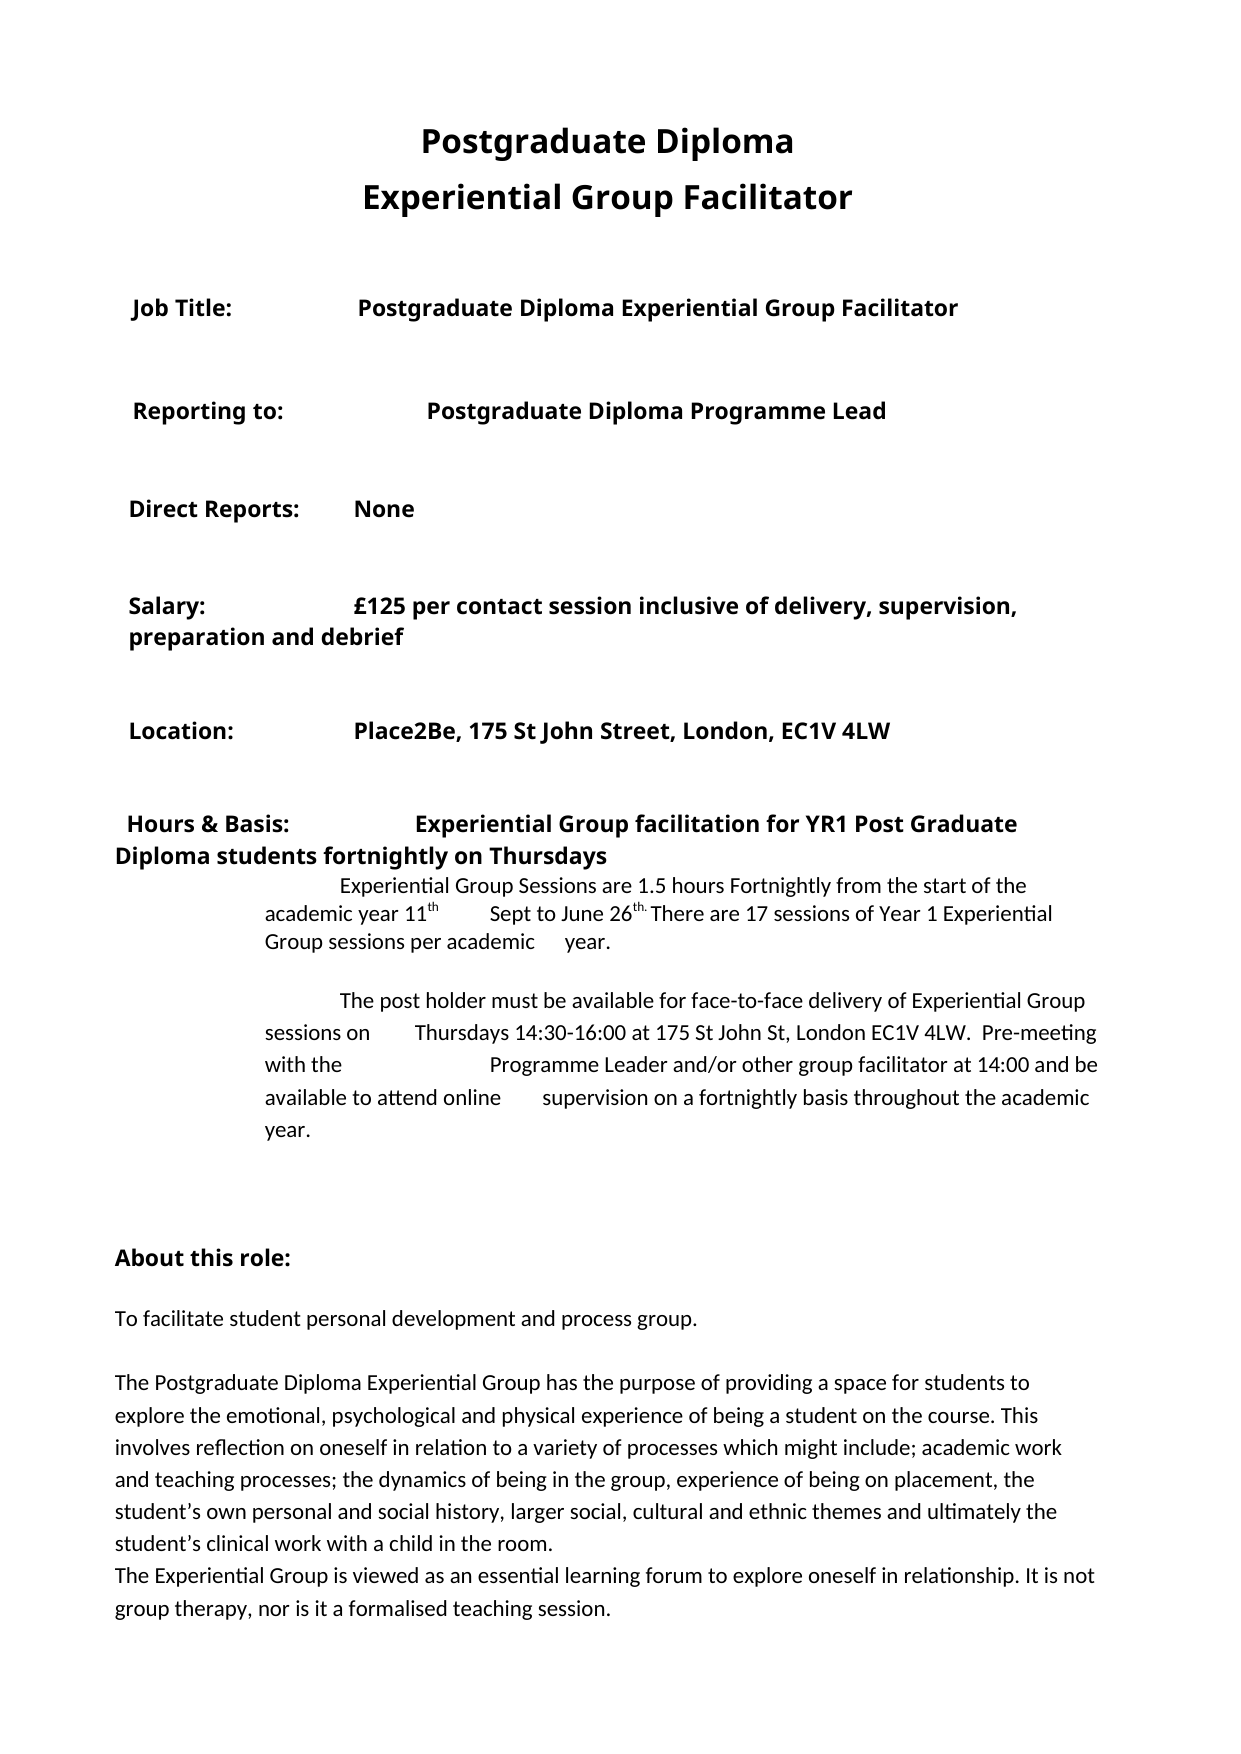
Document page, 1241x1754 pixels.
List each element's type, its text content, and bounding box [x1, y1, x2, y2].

text Experiential Group Sessions are 1.5 hours Fortnightly from the start of the academic year 11th Sept to June 26th. There are 17 sessions of Year 1 Experiential Group sessions per academic year. [264, 871, 1101, 955]
text About this role: [114, 1242, 1101, 1273]
text Hours & Basis: Experiential Group facilitation for YR1 Post Graduate Diploma students fortnightly on Thursdays [114, 808, 1101, 871]
text Job Title: Postgraduate Diploma Experiential Group Facilitator [114, 292, 1101, 323]
text Reporting to: Postgraduate Diploma Programme Lead [114, 395, 1101, 426]
text Direct Reports: None [128, 493, 1101, 525]
text The post holder must be available for face-to-face delivery of Experiential Group sessions on Thursdays 14:30-16:00 at 175 St John St, London EC1V 4LW. Pre-meeting with the Programme Leader and/or other group facilitator at 14:00 and be available to attend online supervision on a fortnightly basis throughout the academic year. [264, 986, 1101, 1143]
text The Postgraduate Diploma Experiential Group has the purpose of providing a space for students to explore the emotional, psychological and physical experience of being a student on the course. This involves reflection on oneself in relation to a variety of processes which might include; academic work and teaching processes; the dynamics of being in the group, experience of being on placement, the student’s own personal and social history, larger social, cultural and ethnic themes and ultimately the student’s clinical work with a child in the room. [114, 1368, 1101, 1557]
text To facilitate student personal development and process group. [114, 1304, 1101, 1332]
subtitle Experiential Group Facilitator [114, 174, 1101, 219]
text Salary: £125 per contact session inclusive of delivery, supervision, preparation and debrief [128, 590, 1101, 652]
subtitle Postgraduate Diploma [114, 118, 1101, 164]
text Location: Place2Be, 175 St John Street, London, EC1V 4LW [128, 715, 1101, 746]
text The Experiential Group is viewed as an essential learning forum to explore oneself in relationship. It is not group therapy, nor is it a formalised teaching session. [114, 1562, 1101, 1622]
